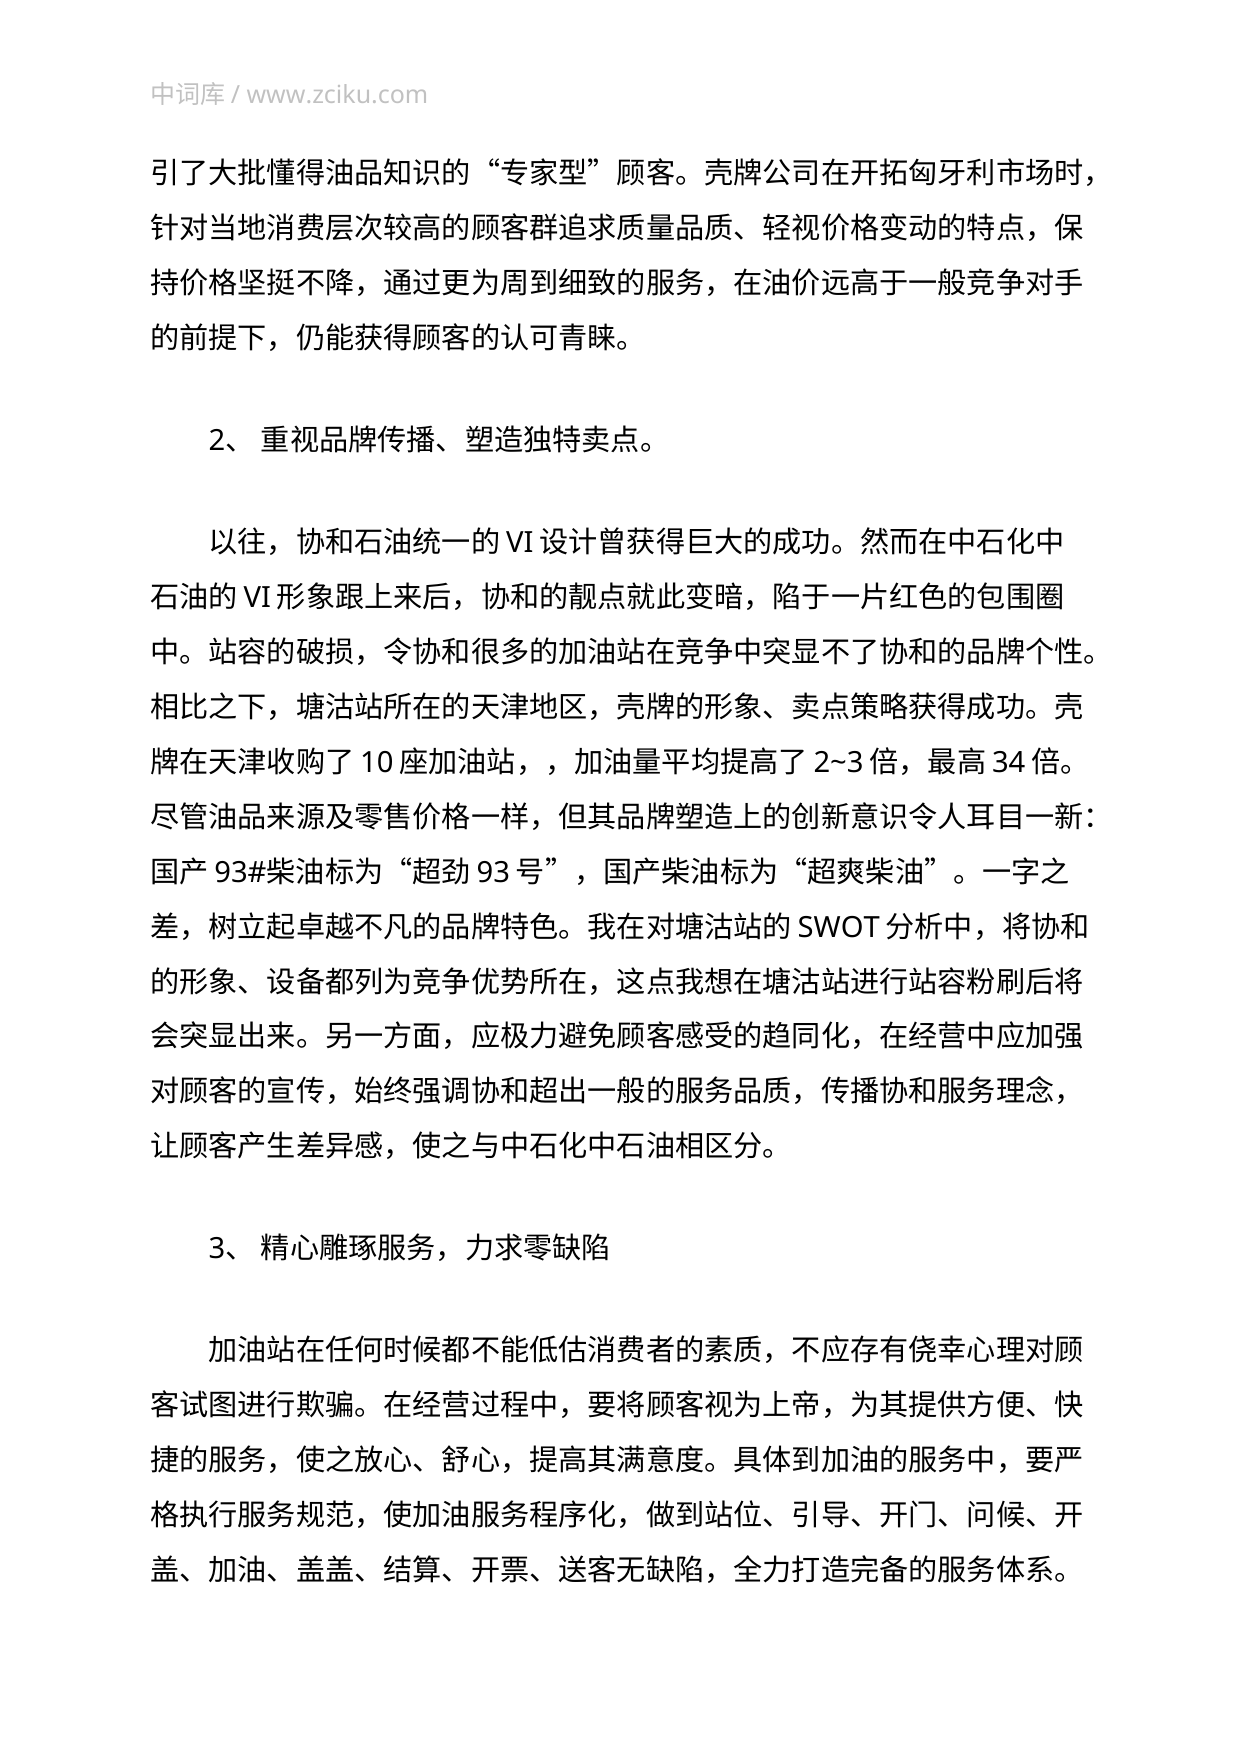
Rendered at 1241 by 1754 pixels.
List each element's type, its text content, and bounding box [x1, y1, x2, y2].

text 2、 重视品牌传播、塑造独特卖点。 [150, 416, 1090, 459]
text 以往，协和石油统一的VI设计曾获得巨大的成功。然而在中石化中石油的VI形象跟上来后，协和的靓点就此变暗，陷于一片红色的包围圈中。站容的破损，令协和很多的加油站在竞争中突显不了协和的品牌个性。相比之下，塘沽站所在的天津地区，壳牌的形象、卖点策略获得成功。壳牌在天津收购了10座加油站，，加油量平均提高了2~3倍，最高34倍。尽管油品来源及零售价格一样，但其品牌塑造上的创新意识令人耳目一新：国产93#柴油标为“超劲93号”，国产柴油标为“超爽柴油”。一字之差，树立起卓越不凡的品牌特色。我在对塘沽站的SWOT分析中，将协和的形象、设备都列为竞争优势所在，这点我想在塘沽站进行站容粉刷后将会突显出来。另一方面，应极力避免顾客感受的趋同化，在经营中应加强对顾客的宣传，始终强调协和超出一般的服务品质，传播协和服务理念，让顾客产生差异感，使之与中石化中石油相区分。 [150, 518, 1090, 1165]
text 加油站在任何时候都不能低估消费者的素质，不应存有侥幸心理对顾客试图进行欺骗。在经营过程中，要将顾客视为上帝，为其提供方便、快捷的服务，使之放心、舒心，提高其满意度。具体到加油的服务中，要严格执行服务规范，使加油服务程序化，做到站位、引导、开门、问候、开盖、加油、盖盖、结算、开票、送客无缺陷，全力打造完备的服务体系。 [150, 1327, 1090, 1588]
text 3、 精心雕琢服务，力求零缺陷 [150, 1224, 1090, 1267]
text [150, 150, 1090, 357]
